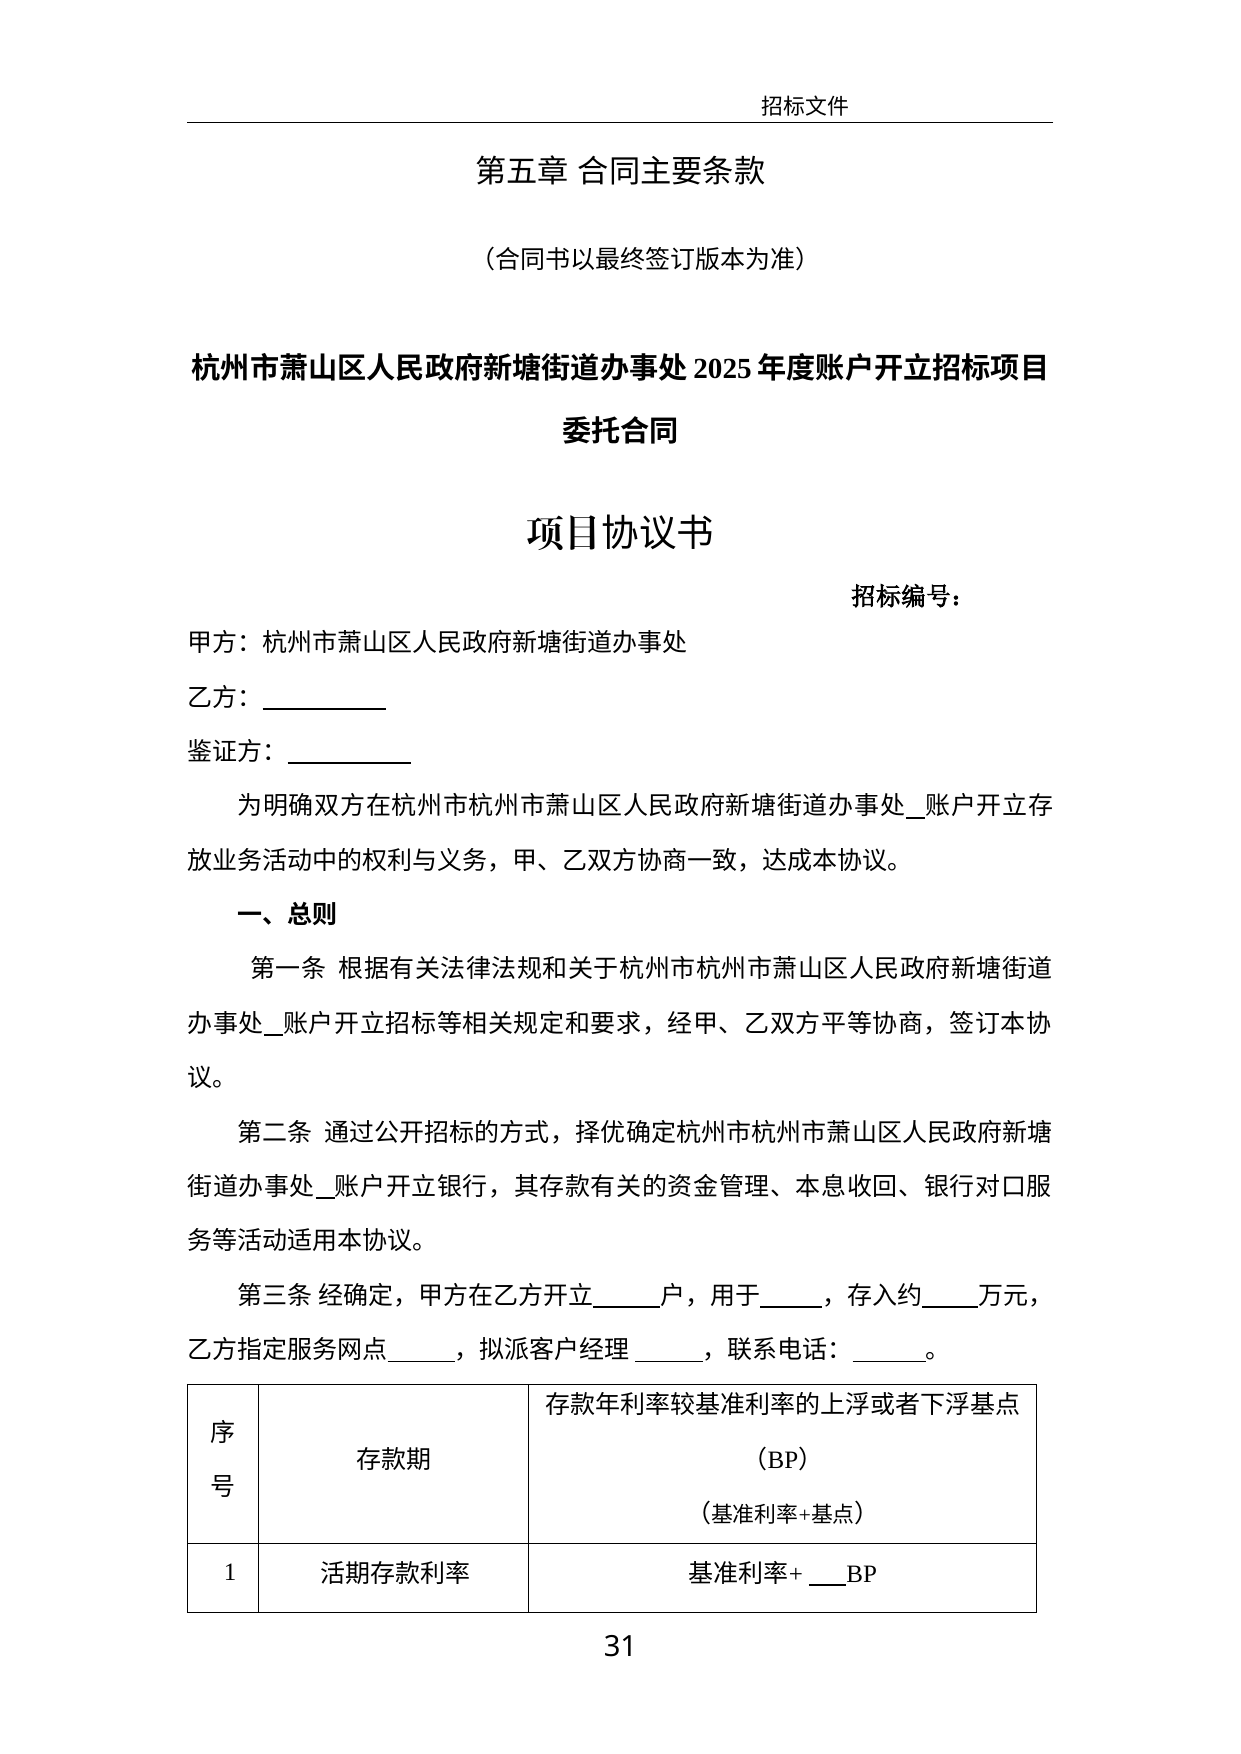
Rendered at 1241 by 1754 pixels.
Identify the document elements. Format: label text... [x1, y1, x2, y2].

text 招标编号： [187, 580, 1053, 608]
table_cell 1 [188, 1544, 258, 1612]
text 项目协议书 [187, 514, 1053, 558]
text 为明确双方在杭州市杭州市萧山区人民政府新塘街道办事处 账户开立存放业务活动中的权利与义务，甲、乙双方协商一致，达成本协议。 [187, 786, 1053, 876]
table_cell 基准利率+ BP [529, 1544, 1036, 1612]
text 甲方：杭州市萧山区人民政府新塘街道办事处 [187, 623, 1053, 659]
text 乙方： [187, 677, 1053, 713]
table_cell 活期存款利率 [259, 1544, 528, 1612]
text （合同书以最终签订版本为准） [187, 240, 1053, 276]
table_header 存款年利率较基准利率的上浮或者下浮基点（BP） （基准利率+基点） [529, 1385, 1036, 1542]
table_header 序号 [188, 1385, 258, 1542]
text 第一条 根据有关法律法规和关于杭州市杭州市萧山区人民政府新塘街道办事处 账户开立招标等相关规定和要求，经甲、乙双方平等协商，签订本协议。 [187, 949, 1053, 1094]
table_header 存款期 [259, 1385, 528, 1542]
text 第五章 合同主要条款 [187, 153, 1053, 189]
text 鉴证方： [187, 731, 1053, 768]
text 一、总则 [187, 894, 1053, 931]
text 杭州市萧山区人民政府新塘街道办事处2025年度账户开立招标项目委托合同 [187, 344, 1053, 450]
text 第二条 通过公开招标的方式，择优确定杭州市杭州市萧山区人民政府新塘街道办事处 账户开立银行，其存款有关的资金管理、本息收回、银行对口服务等活动适用本协议。 [187, 1112, 1053, 1257]
text 第三条 经确定，甲方在乙方开立 户，用于 ，存入约 万元，乙方指定服务网点 ，拟派客户经理 ，联系电话： 。 [187, 1275, 1053, 1366]
